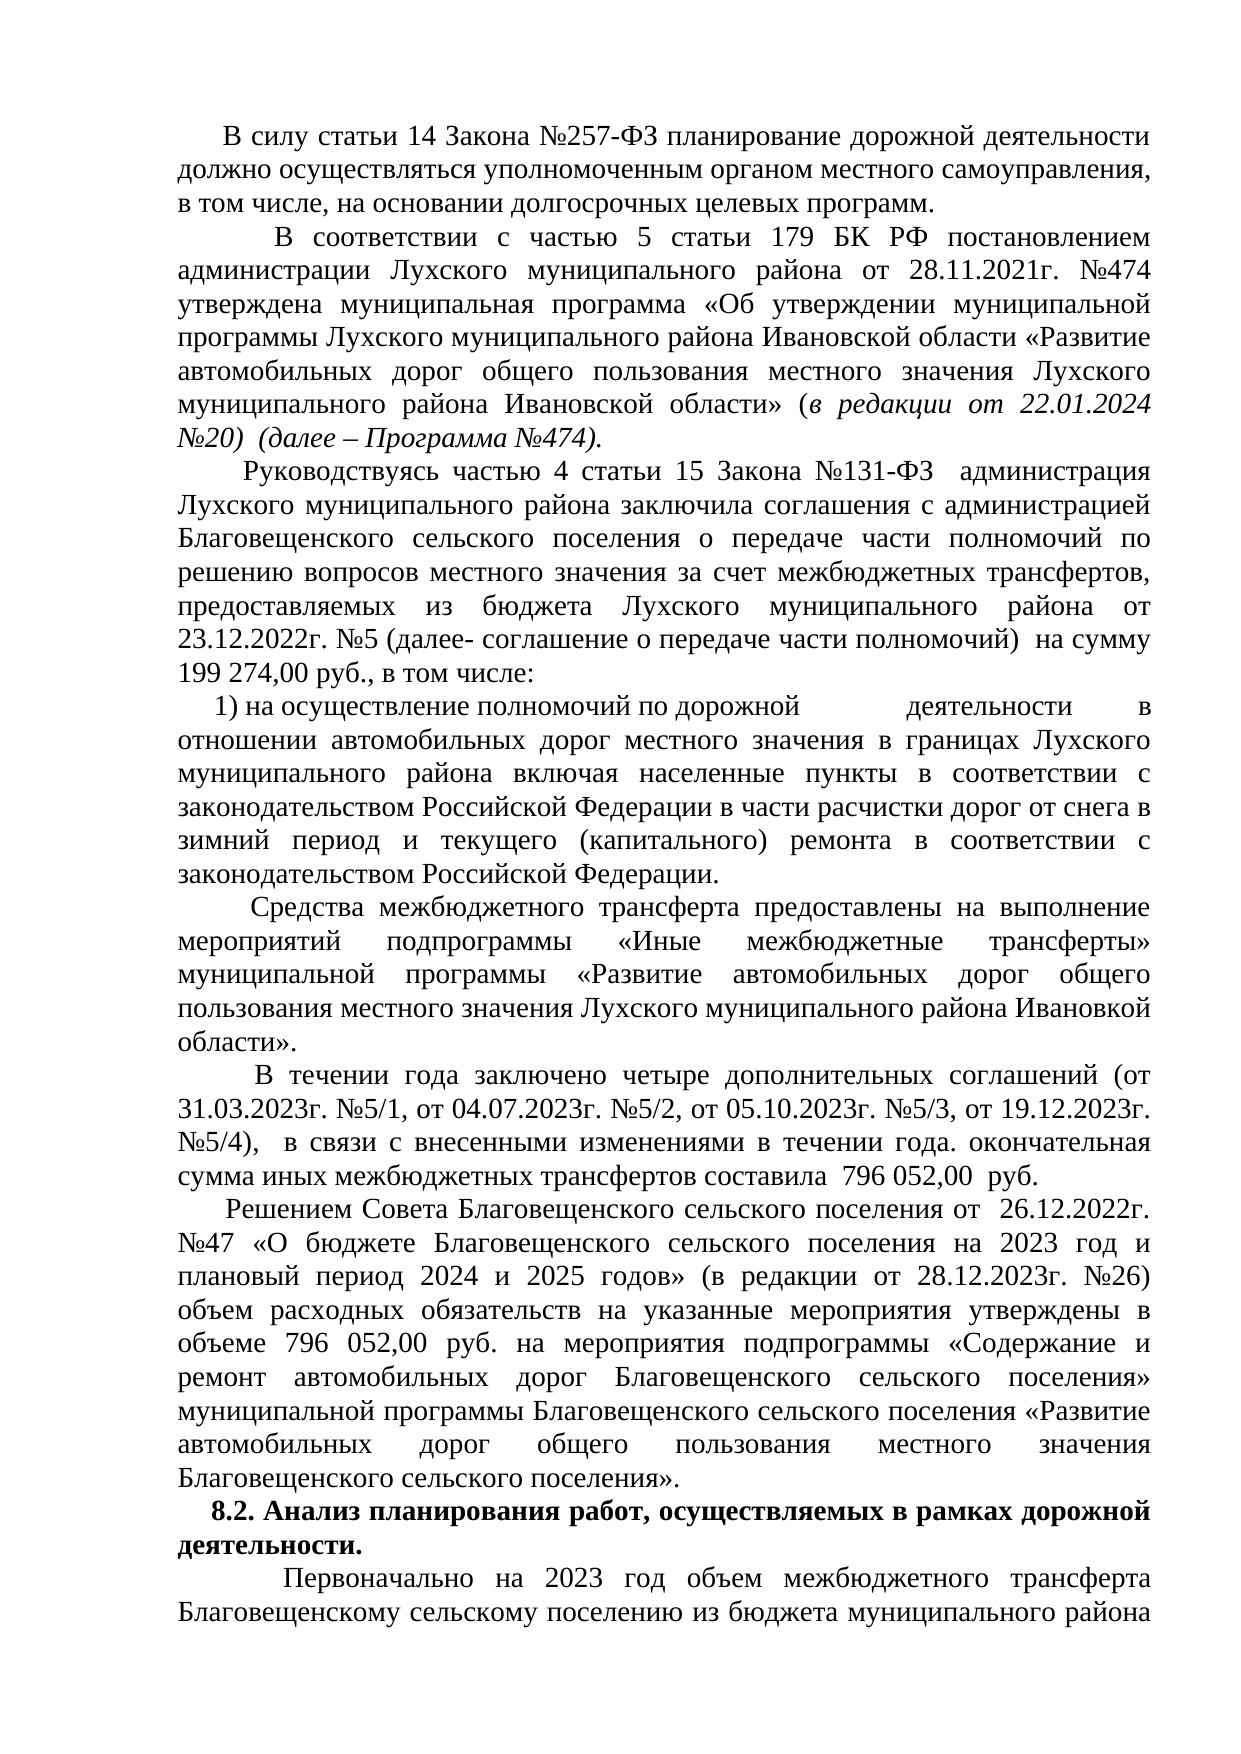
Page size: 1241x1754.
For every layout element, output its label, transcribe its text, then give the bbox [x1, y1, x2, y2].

text 1) на осуществление полномочий по дорожной деятельности в отношении автомобильных дорог местного значения в границах Лухского муниципального района включая населенные пункты в соответствии с законодательством Российской Федерации в части расчистки дорог от снега в зимний период и текущего (капитального) ремонта в соответствии с законодательством Российской Федерации. [177, 688, 1152, 889]
text Решением Совета Благовещенского сельского поселения от 26.12.2022г. №47 «О бюджете Благовещенского сельского поселения на 2023 год и плановый период 2024 и 2025 годов» (в редакции от 28.12.2023г. №26) объем расходных обязательств на указанные мероприятия утверждены в объеме 796 052,00 руб. на мероприятия подпрограммы «Содержание и ремонт автомобильных дорог Благовещенского сельского поселения» муниципальной программы Благовещенского сельского поселения «Развитие автомобильных дорог общего пользования местного значения Благовещенского сельского поселения». [177, 1191, 1152, 1493]
text В соответствии с частью 5 статьи 179 БК РФ постановлением администрации Лухского муниципального района от 28.11.2021г. №474 утверждена муниципальная программа «Об утверждении муниципальной программы Лухского муниципального района Ивановской области «Развитие автомобильных дорог общего пользования местного значения Лухского муниципального района Ивановской области» (в редакции от 22.01.2024 №20) (далее – Программа №474). [177, 219, 1152, 453]
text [177, 1560, 1152, 1627]
text В течении года заключено четыре дополнительных соглашений (от 31.03.2023г. №5/1, от 04.07.2023г. №5/2, от 05.10.2023г. №5/3, от 19.12.2023г. №5/4), в связи с внесенными изменениями в течении года. окончательная сумма иных межбюджетных трансфертов составила 796 052,00 руб. [177, 1057, 1152, 1191]
text 8.2. Анализ планирования работ, осуществляемых в рамках дорожной деятельности. [177, 1493, 1152, 1560]
text В силу статьи 14 Закона №257-ФЗ планирование дорожной деятельности должно осуществляться уполномоченным органом местного самоуправления, в том числе, на основании долгосрочных целевых программ. [177, 118, 1152, 219]
text Средства межбюджетного трансферта предоставлены на выполнение мероприятий подпрограммы «Иные межбюджетные трансферты» муниципальной программы «Развитие автомобильных дорог общего пользования местного значения Лухского муниципального района Ивановкой области». [177, 889, 1152, 1057]
text Руководствуясь частью 4 статьи 15 Закона №131-ФЗ администрация Лухского муниципального района заключила соглашения с администрацией Благовещенского сельского поселения о передаче части полномочий по решению вопросов местного значения за счет межбюджетных трансфертов, предоставляемых из бюджета Лухского муниципального района от 23.12.2022г. №5 (далее- соглашение о передаче части полномочий) на сумму 199 274,00 руб., в том числе: [177, 453, 1152, 688]
